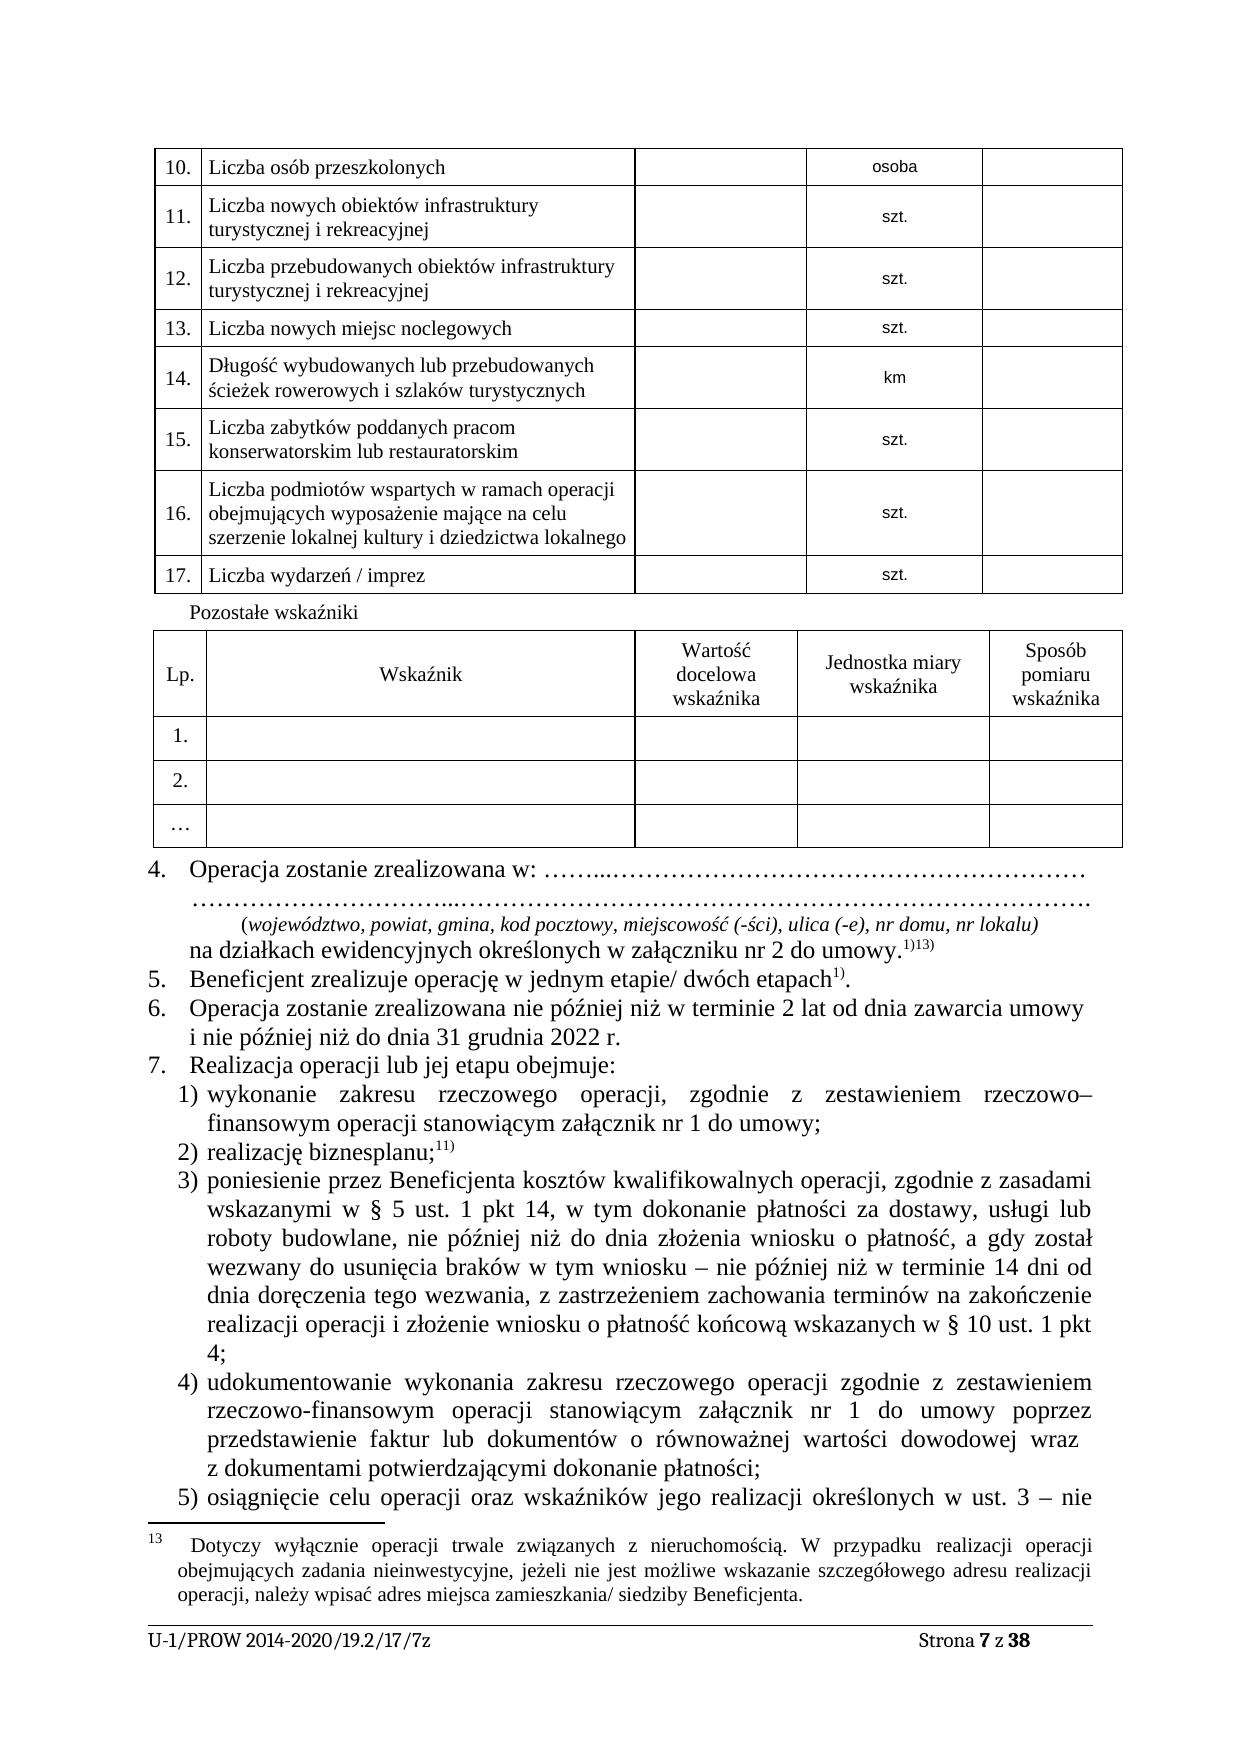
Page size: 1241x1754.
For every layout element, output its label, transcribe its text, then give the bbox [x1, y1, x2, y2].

list realizację biznesplanu;11) [177, 1137, 1093, 1166]
text na działkach ewidencyjnych określonych w załączniku nr 2 do umowy.1)) [189, 936, 1093, 964]
table_cell Długość wybudowanych lub przebudowanych ścieżek rowerowych i szlaków turystycznych [202, 347, 634, 408]
text Pozostałe wskaźniki [189, 600, 1093, 624]
table_cell [983, 556, 1122, 593]
table_cell km [807, 347, 982, 408]
table_cell [207, 717, 634, 760]
table_cell 12. [156, 248, 201, 308]
table_cell [798, 717, 989, 760]
table_cell Liczba podmiotów wspartych w ramach operacji obejmujących wyposażenie mające na celu szerzenie lokalnej kultury i dziedzictwa lokalnego [202, 471, 634, 555]
table_cell 17. [156, 556, 201, 593]
table_cell [983, 347, 1122, 408]
table_header Wartość docelowa wskaźnika [636, 631, 797, 716]
text …………………………...………………………………………………………………….(województwo, powiat, gmina, kod pocztowy, miejscowość (-ści), ulica (-e), nr domu, nr lokalu) [189, 883, 1093, 936]
table_cell 10. [156, 149, 201, 185]
table_cell [636, 347, 806, 408]
table_cell [983, 471, 1122, 555]
table_cell 14. [156, 347, 201, 408]
table_cell [636, 248, 806, 308]
list poniesienie przez Beneficjenta kosztów kwalifikowalnych operacji, zgodnie z zasadami wskazanymi w § 5 ust. 1 pkt 14, w tym dokonanie płatności za dostawy, usługi lub roboty budowlane, nie później niż do dnia złożenia wniosku o płatność, a gdy został wezwany do usunięcia braków w tym wniosku – nie później niż w terminie 14 dni od dnia doręczenia tego wezwania, z zastrzeżeniem zachowania terminów na zakończenie realizacji operacji i złożenie wniosku o płatność końcową wskazanych w § 10 ust. 1 pkt 4; [177, 1166, 1093, 1367]
table_cell [636, 717, 797, 760]
table_cell 15. [156, 409, 201, 469]
table_cell [636, 556, 806, 593]
list Realizacja operacji lub jej etapu obejmuje: [148, 1051, 1093, 1079]
table_cell [636, 409, 806, 469]
table_cell [983, 186, 1122, 247]
table_cell Liczba nowych obiektów infrastruktury turystycznej i rekreacyjnej [202, 186, 634, 247]
list wykonanie zakresu rzeczowego operacji, zgodnie z zestawieniem rzeczowo–finansowym operacji stanowiącym załącznik nr 1 do umowy; [177, 1079, 1093, 1137]
list Operacja zostanie zrealizowana w: ……...………………………………………………… [148, 854, 1093, 883]
table_cell [636, 149, 806, 185]
table_cell [636, 471, 806, 555]
table_cell 13. [156, 310, 201, 346]
table_cell szt. [807, 471, 982, 555]
table_cell [207, 761, 634, 804]
table_header Sposób pomiaru wskaźnika [990, 631, 1122, 716]
table_header Lp. [154, 631, 206, 716]
table_cell szt. [807, 186, 982, 247]
table_cell Liczba przebudowanych obiektów infrastruktury turystycznej i rekreacyjnej [202, 248, 634, 308]
table_cell Liczba wydarzeń / imprez [202, 556, 634, 593]
list Operacja zostanie zrealizowana nie później niż w terminie 2 lat od dnia zawarcia umowy i nie później niż do dnia 31 grudnia 2022 r. [148, 993, 1093, 1051]
table_cell [798, 805, 989, 847]
table_cell Liczba nowych miejsc noclegowych [202, 310, 634, 346]
table_cell Liczba osób przeszkolonych [202, 149, 634, 185]
table_cell [983, 248, 1122, 308]
table_cell [636, 310, 806, 346]
table_cell szt. [807, 409, 982, 469]
table_header Wskaźnik [207, 631, 634, 716]
table_cell [990, 761, 1122, 804]
table_cell osoba [807, 149, 982, 185]
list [177, 1482, 1093, 1511]
table_cell 2. [154, 761, 206, 804]
table_cell [636, 186, 806, 247]
table_header Jednostka miary wskaźnika [798, 631, 989, 716]
table_cell 1. [154, 717, 206, 760]
table_cell [798, 761, 989, 804]
table_cell szt. [807, 310, 982, 346]
table_cell [990, 717, 1122, 760]
table_cell szt. [807, 248, 982, 308]
list udokumentowanie wykonania zakresu rzeczowego operacji zgodnie z zestawieniem rzeczowo-finansowym operacji stanowiącym załącznik nr 1 do umowy poprzez przedstawienie faktur lub dokumentów o równoważnej wartości dowodowej wraz z dokumentami potwierdzającymi dokonanie płatności; [177, 1367, 1093, 1482]
table_cell [636, 805, 797, 847]
table_cell 16. [156, 471, 201, 555]
table_cell [983, 409, 1122, 469]
table_cell [636, 761, 797, 804]
table_cell [207, 805, 634, 847]
table_cell … [154, 805, 206, 847]
table_cell [983, 149, 1122, 185]
table_cell Liczba zabytków poddanych pracom konserwatorskim lub restauratorskim [202, 409, 634, 469]
table_cell [983, 310, 1122, 346]
list Beneficjent zrealizuje operację w jednym etapie/ dwóch etapach1). [148, 964, 1093, 993]
table_cell [990, 805, 1122, 847]
table_cell 11. [156, 186, 201, 247]
table_cell szt. [807, 556, 982, 593]
